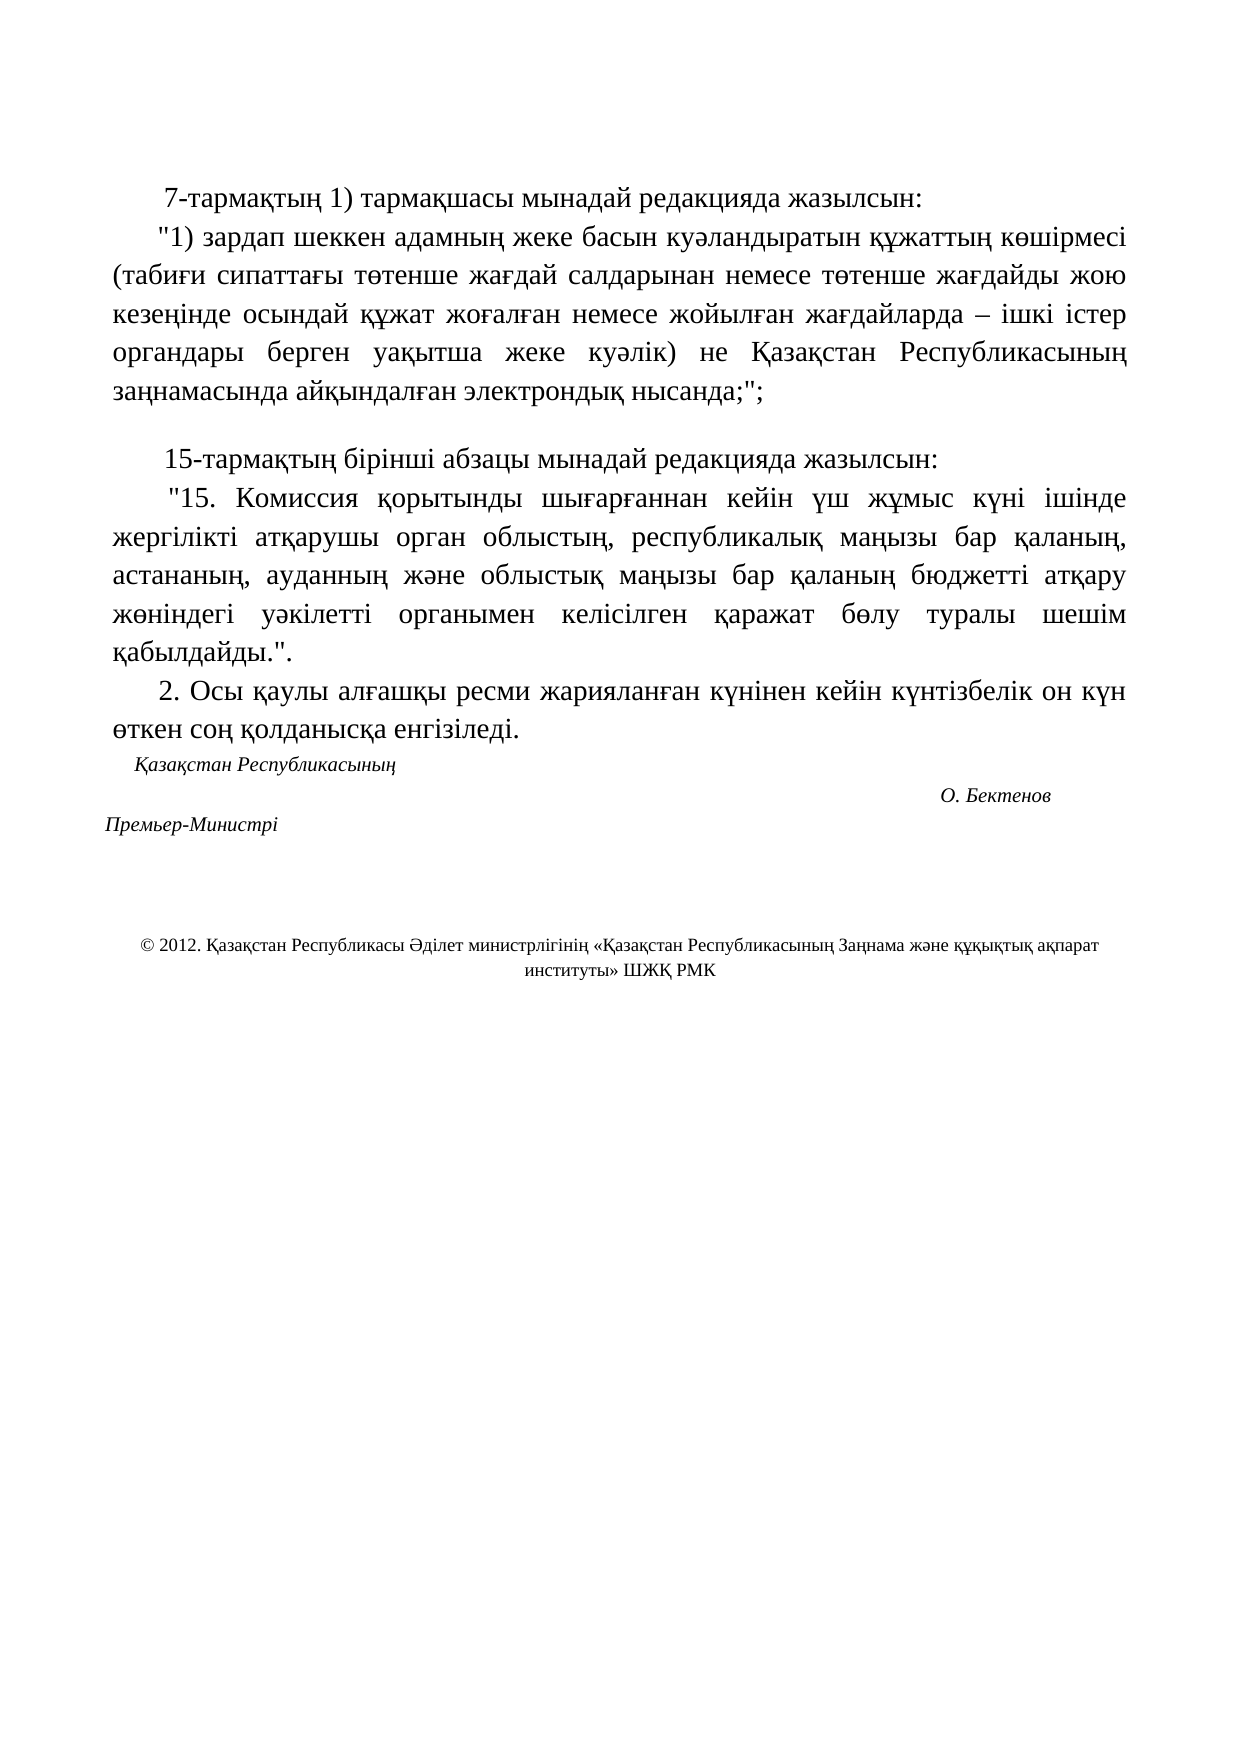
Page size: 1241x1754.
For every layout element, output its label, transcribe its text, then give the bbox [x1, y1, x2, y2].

table_header О. Бектенов [939, 750, 1240, 843]
text "1) зардап шеккен адамның жеке басын куәландыратын құжаттың көшірмесі (табиғи сипаттағы төтенше жағдай салдарынан немесе төтенше жағдайды жою кезеңінде осындай құжат жоғалған немесе жойылған жағдайларда – ішкі істер органдары берген уақытша жеке куәлік) не Қазақстан Республикасының заңнамасында айқындалған электрондық нысанда;"; [112, 219, 1128, 406]
table_header Қазақстан Республикасының Премьер-Министрі [101, 750, 939, 843]
text "15. Комиссия қорытынды шығарғаннан кейін үш жұмыс күні ішінде жергілікті атқарушы орган облыстың, республикалық маңызы бар қаланың, астананың, ауданның және облыстық маңызы бар қаланың бюджетті атқару жөніндегі уәкілетті органымен келісілген қаражат бөлу туралы шешім қабылдайды.". [112, 480, 1128, 668]
text 15-тармақтың бірінші абзацы мынадай редакцияда жазылсын: [112, 442, 1128, 475]
text 7-тармақтың 1) тармақшасы мынадай редакцияда жазылсын: [112, 180, 1128, 214]
text © 2012. Қазақстан Республикасы Әділет министрлігінің «Қазақстан Республикасының Заңнама және құқықтық ақпарат институты» ШЖҚ РМК [112, 934, 1128, 980]
text 2. Осы қаулы алғашқы ресми жарияланған күнінен кейін күнтізбелік он күн өткен соң қолданысқа енгізіледі. [112, 673, 1128, 745]
